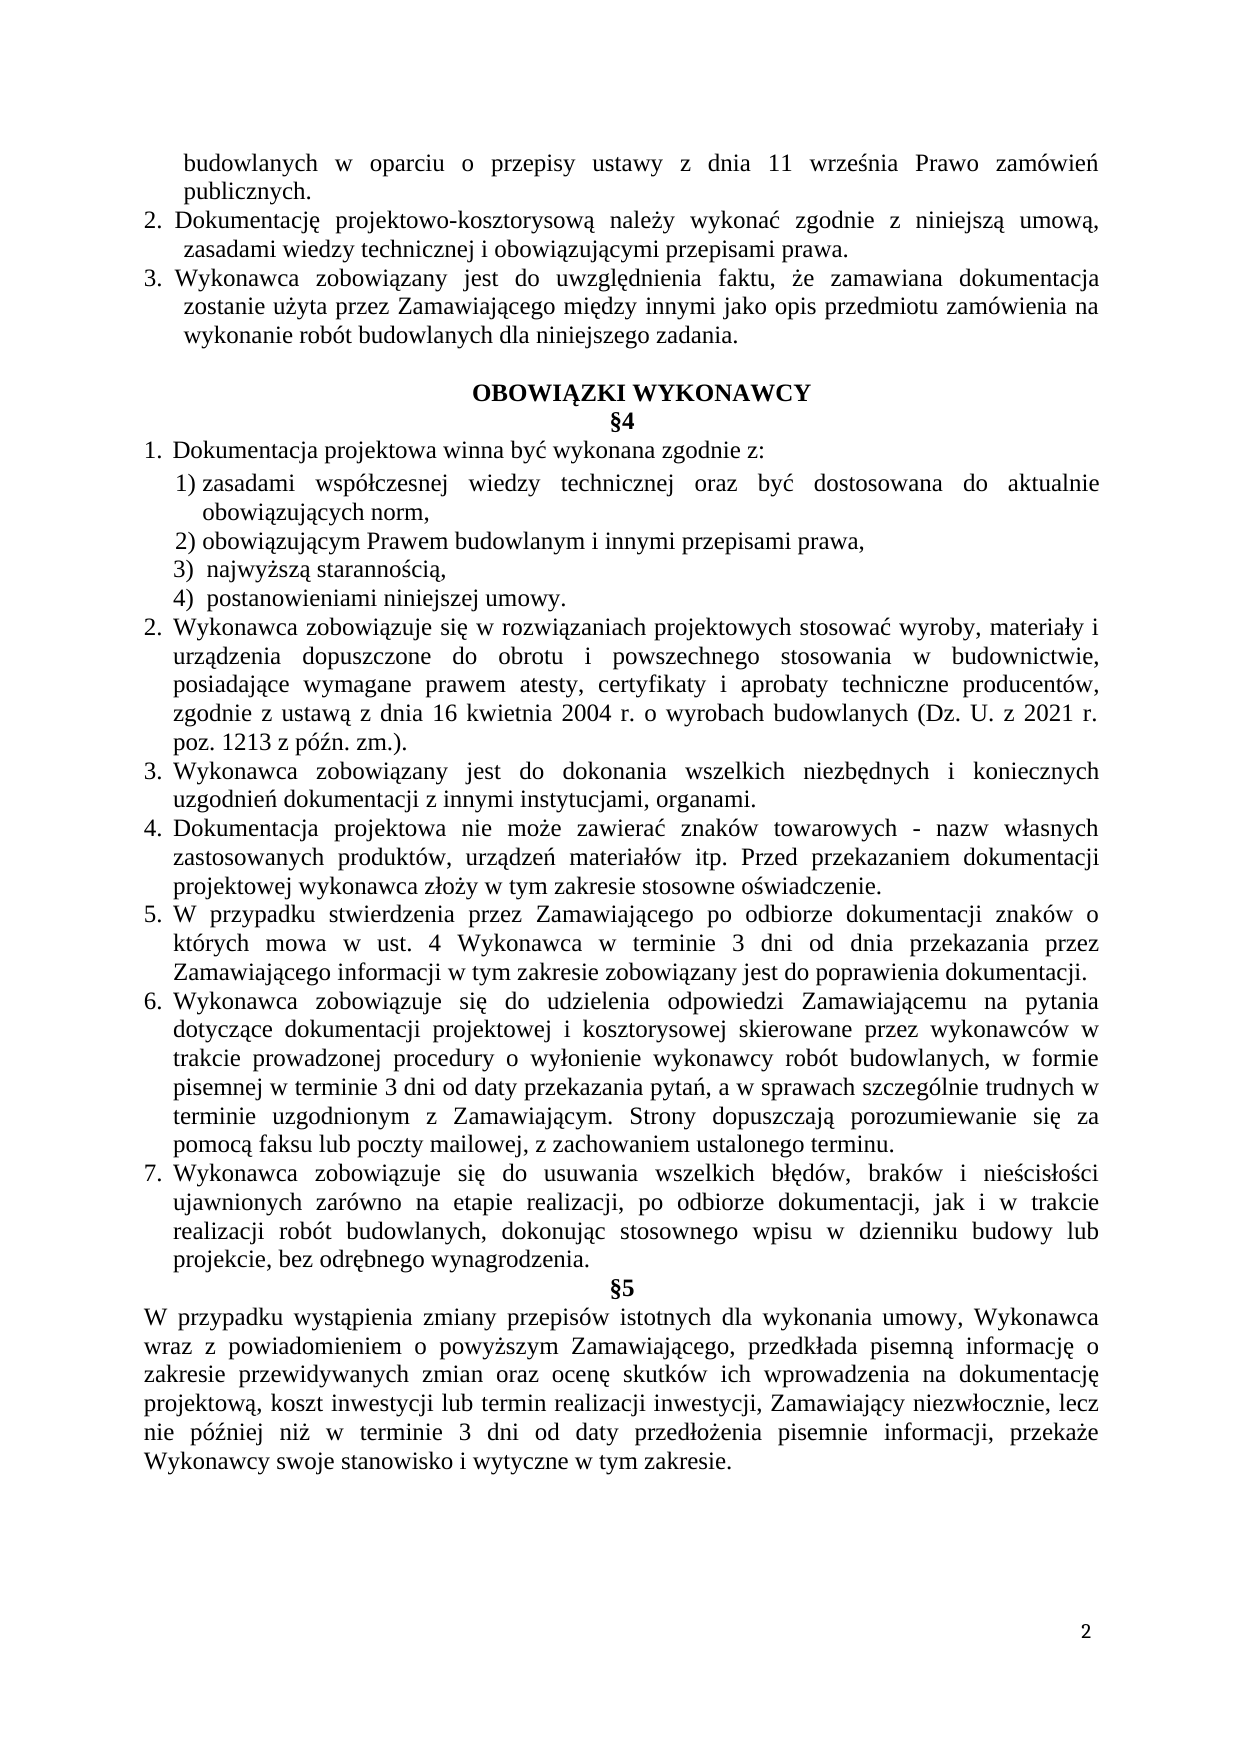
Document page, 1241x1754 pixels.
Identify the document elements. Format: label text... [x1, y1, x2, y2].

list postanowieniami niniejszej umowy. [144, 583, 1100, 612]
list Wykonawca zobowiązuje się w rozwiązaniach projektowych stosować wyroby, materiały i urządzenia dopuszczone do obrotu i powszechnego stosowania w budownictwie, posiadające wymagane prawem atesty, certyfikaty i aprobaty techniczne producentów, zgodnie z ustawą z dnia 16 kwietnia 2004 r. o wyrobach budowlanych (Dz. U. z 2021 r. poz. 1213 z późn. zm.). [144, 612, 1100, 756]
text W przypadku wystąpienia zmiany przepisów istotnych dla wykonania umowy, Wykonawca wraz z powiadomieniem o powyższym Zamawiającego, przedkłada pisemną informację o zakresie przewidywanych zmian oraz ocenę skutków ich wprowadzenia na dokumentację projektową, koszt inwestycji lub termin realizacji inwestycji, Zamawiający niezwłocznie, lecz nie później niż w terminie 3 dni od daty przedłożenia pisemnie informacji, przekaże Wykonawcy swoje stanowisko i wytyczne w tym zakresie. [144, 1302, 1100, 1474]
list Dokumentację projektowo-kosztorysową należy wykonać zgodnie z niniejszą umową, zasadami wiedzy technicznej i obowiązującymi przepisami prawa. [144, 205, 1100, 263]
text §4 [144, 406, 1100, 435]
list W przypadku stwierdzenia przez Zamawiającego po odbiorze dokumentacji znaków o których mowa w ust. 4 Wykonawca w terminie 3 dni od dnia przekazania przez Zamawiającego informacji w tym zakresie zobowiązany jest do poprawienia dokumentacji. [144, 899, 1100, 986]
list Wykonawca zobowiązany jest do dokonania wszelkich niezbędnych i koniecznych uzgodnień dokumentacji z innymi instytucjami, organami. [144, 756, 1100, 813]
list Wykonawca zobowiązany jest do uwzględnienia faktu, że zamawiana dokumentacja zostanie użyta przez Zamawiającego między innymi jako opis przedmiotu zamówienia na wykonanie robót budowlanych dla niniejszego zadania. [144, 263, 1100, 349]
list Wykonawca zobowiązuje się do usuwania wszelkich błędów, braków i nieścisłości ujawnionych zarówno na etapie realizacji, po odbiorze dokumentacji, jak i w trakcie realizacji robót budowlanych, dokonując stosownego wpisu w dzienniku budowy lub projekcie, bez odrębnego wynagrodzenia. [144, 1158, 1100, 1273]
list zasadami współczesnej wiedzy technicznej oraz być dostosowana do aktualnie obowiązujących norm, [175, 468, 1100, 526]
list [144, 148, 1100, 205]
list Dokumentacja projektowa nie może zawierać znaków towarowych - nazw własnych zastosowanych produktów, urządzeń materiałów itp. Przed przekazaniem dokumentacji projektowej wykonawca złoży w tym zakresie stosowne oświadczenie. [144, 813, 1100, 899]
list Dokumentacja projektowa winna być wykonana zgodnie z: [144, 435, 1100, 464]
list Wykonawca zobowiązuje się do udzielenia odpowiedzi Zamawiającemu na pytania dotyczące dokumentacji projektowej i kosztorysowej skierowane przez wykonawców w trakcie prowadzonej procedury o wyłonienie wykonawcy robót budowlanych, w formie pisemnej w terminie 3 dni od daty przekazania pytań, a w sprawach szczególnie trudnych w terminie uzgodnionym z Zamawiającym. Strony dopuszczają porozumiewanie się za pomocą faksu lub poczty mailowej, z zachowaniem ustalonego terminu. [144, 986, 1100, 1158]
text OBOWIĄZKI WYKONAWCY [183, 378, 1100, 406]
list obowiązującym Prawem budowlanym i innymi przepisami prawa, [175, 526, 1100, 554]
list najwyższą starannością, [144, 554, 1100, 583]
text §5 [144, 1273, 1100, 1302]
